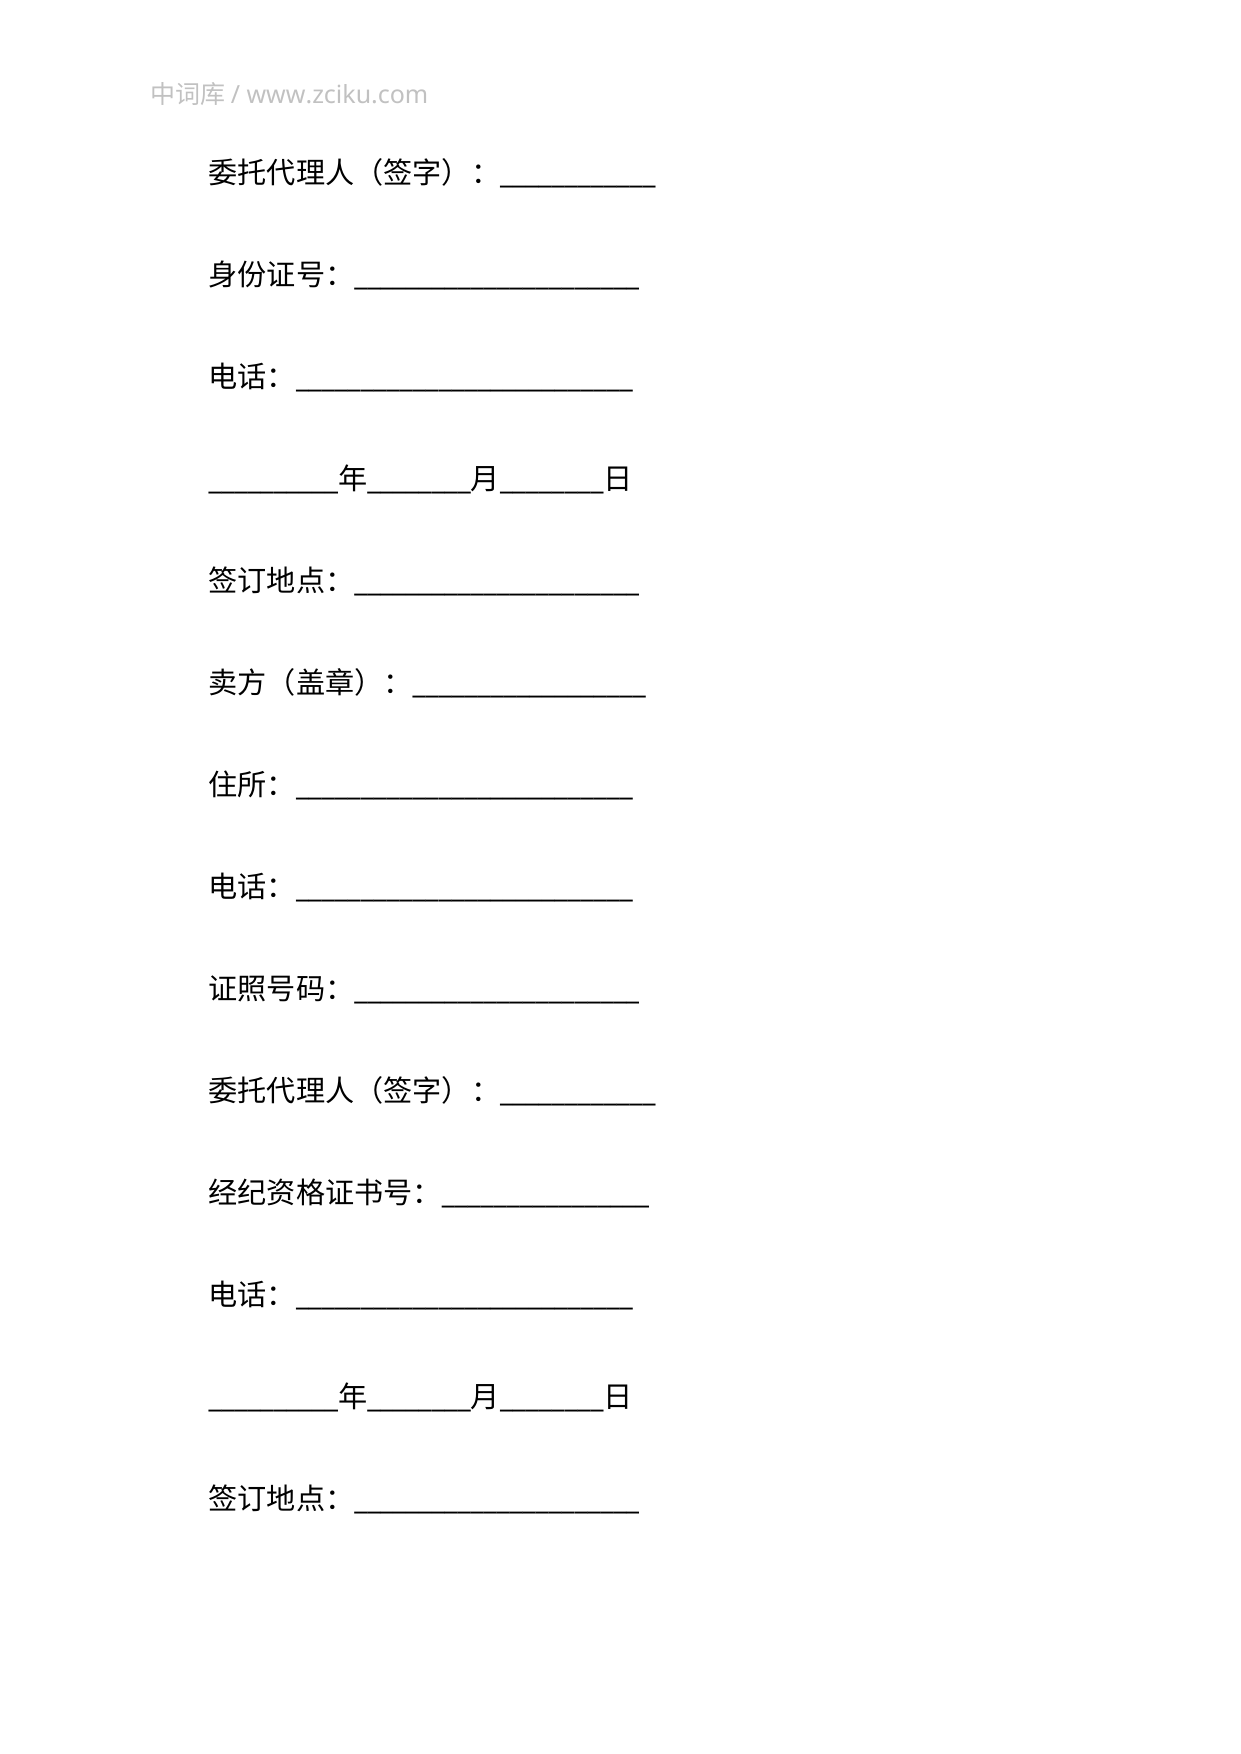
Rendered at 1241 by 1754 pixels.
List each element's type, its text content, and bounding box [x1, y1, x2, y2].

text 住所：__________________________ [150, 762, 1090, 804]
text 委托代理人（签字）：____________ [150, 1068, 1090, 1110]
text 签订地点：______________________ [150, 1476, 1090, 1518]
text 卖方（盖章）：__________________ [150, 660, 1090, 702]
text 电话：__________________________ [150, 1272, 1090, 1314]
text 身份证号：______________________ [150, 252, 1090, 294]
text 经纪资格证书号：________________ [150, 1170, 1090, 1212]
text 电话：__________________________ [150, 864, 1090, 906]
text 电话：__________________________ [150, 354, 1090, 396]
text 证照号码：______________________ [150, 966, 1090, 1008]
text __________年________月________日 [150, 1374, 1090, 1416]
text 签订地点：______________________ [150, 558, 1090, 600]
text __________年________月________日 [150, 456, 1090, 498]
text 委托代理人（签字）：____________ [150, 150, 1090, 192]
